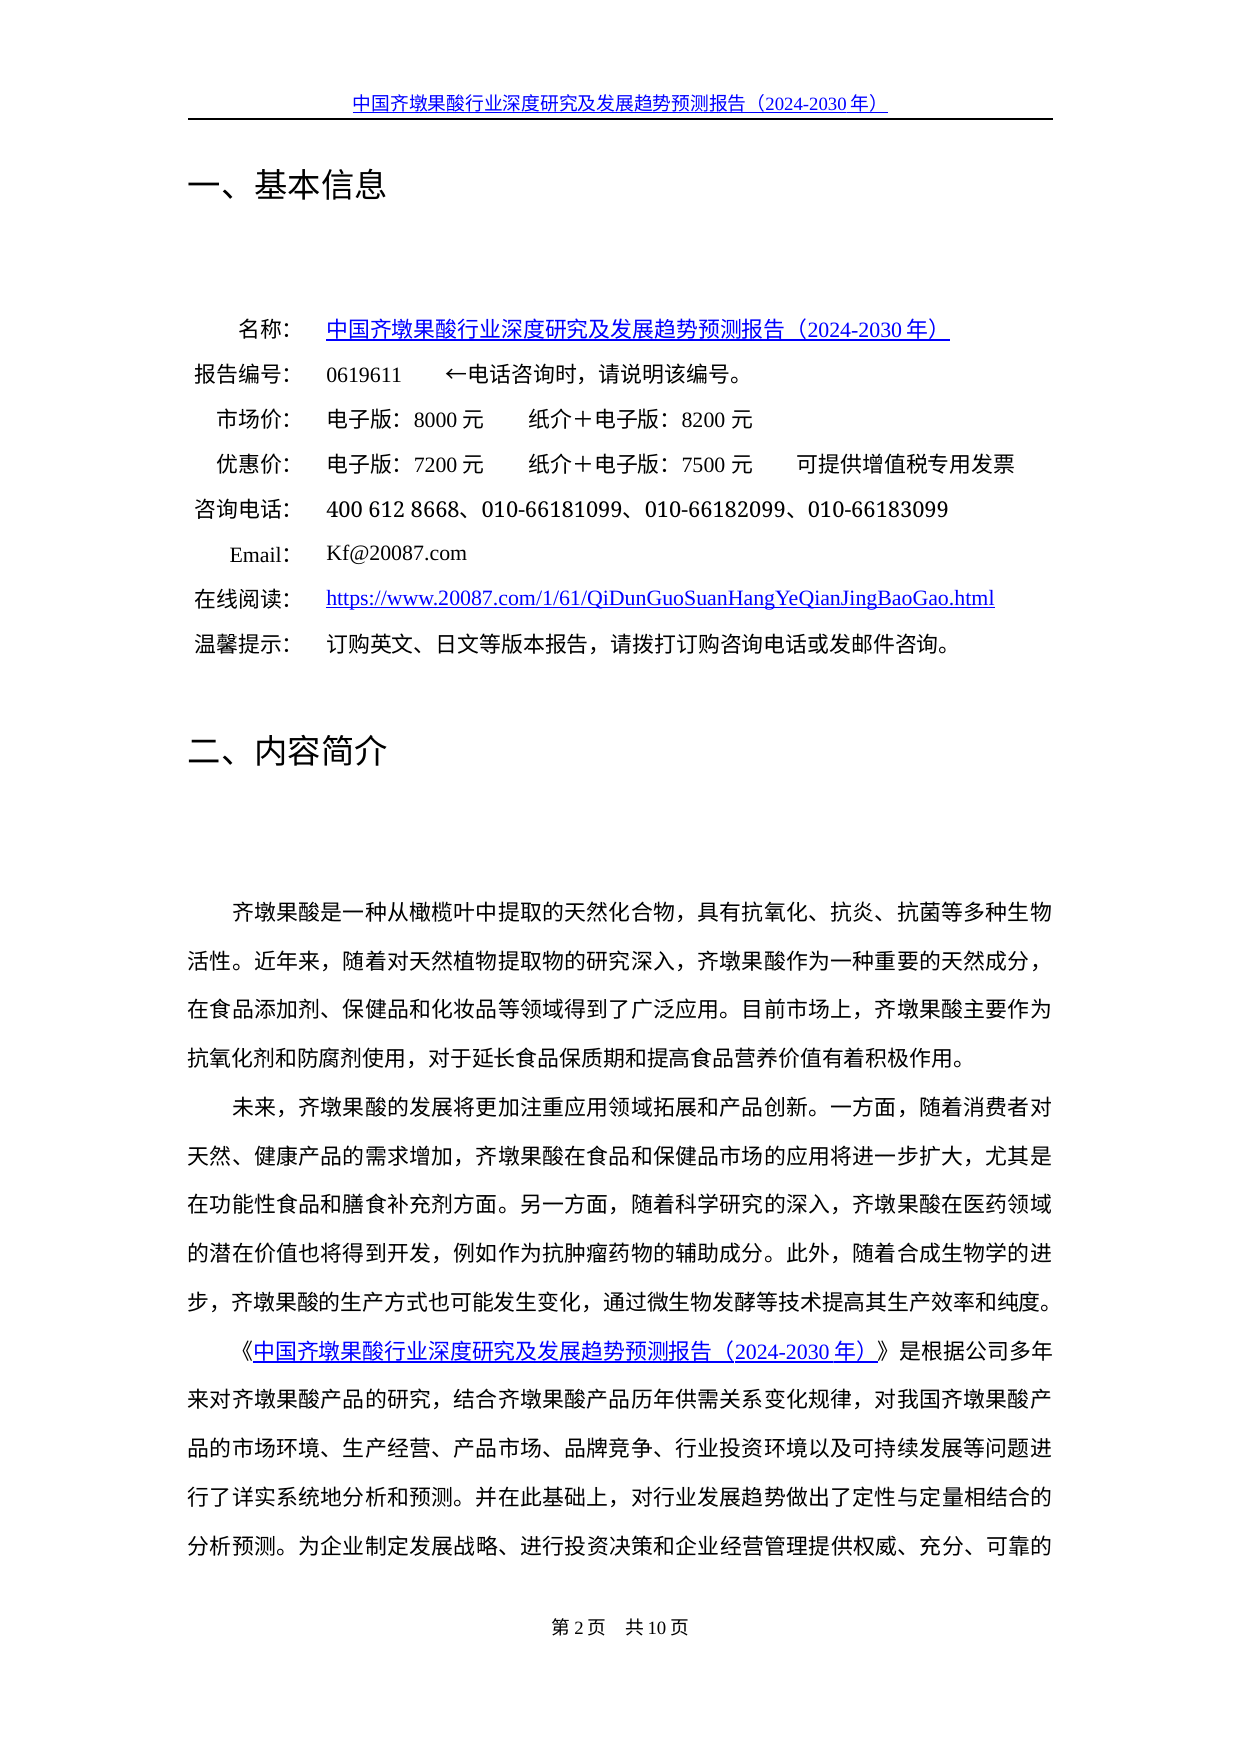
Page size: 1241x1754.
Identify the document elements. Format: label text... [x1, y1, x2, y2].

table_header 中国齐墩果酸行业深度研究及发展趋势预测报告（2024-2030年） [315, 312, 1073, 357]
title 二、内容简介 [187, 717, 1053, 782]
table_cell 电子版：7200 元 纸介＋电子版：7500 元 可提供增值税专用发票 [315, 447, 1073, 492]
table_cell Kf@20087.com [315, 537, 1073, 582]
table_cell 电子版：8000 元 纸介＋电子版：8200 元 [315, 402, 1073, 447]
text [187, 894, 1053, 1561]
table_cell Email： [167, 537, 315, 582]
table_cell 咨询电话： [167, 492, 315, 537]
table_cell 市场价： [167, 402, 315, 447]
table_cell 在线阅读： [167, 582, 315, 627]
table_cell 400 612 8668、010-66181099、010-66182099、010-66183099 [315, 492, 1073, 537]
title 一、基本信息 [187, 150, 1053, 215]
table_cell 0619611 ←电话咨询时，请说明该编号。 [315, 357, 1073, 402]
table_cell 订购英文、日文等版本报告，请拨打订购咨询电话或发邮件咨询。 [315, 627, 1073, 672]
table_cell 优惠价： [167, 447, 315, 492]
table_cell 温馨提示： [167, 627, 315, 672]
table_cell 报告编号： [167, 357, 315, 402]
table_cell [315, 582, 1073, 627]
table_header 名称： [167, 312, 315, 357]
